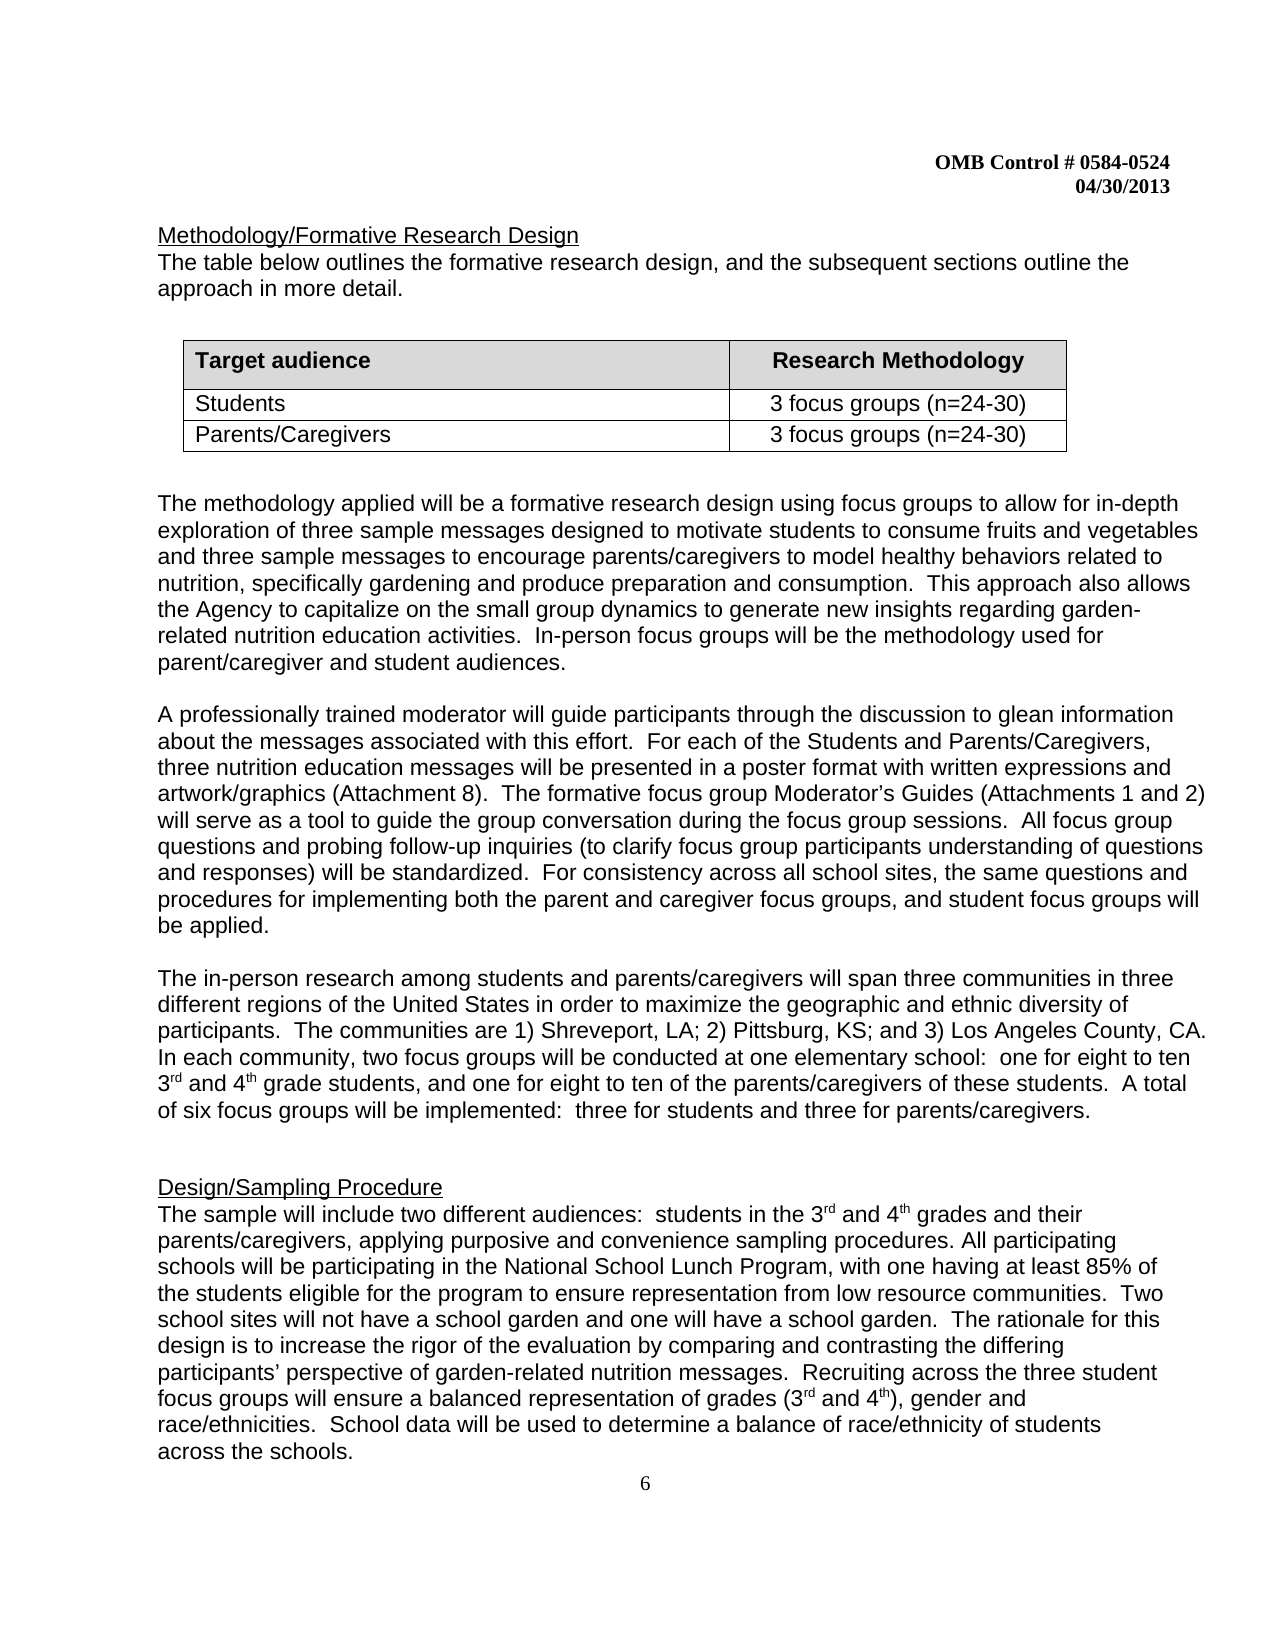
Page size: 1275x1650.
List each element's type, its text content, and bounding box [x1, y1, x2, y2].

table_cell 3 focus groups (n=24-30) [730, 390, 1066, 419]
subtitle Design/Sampling Procedure [157, 1174, 1189, 1201]
text The in-person research among students and parents/caregivers will span three communities in three different regions of the United States in order to maximize the geographic and ethnic diversity of participants. The communities are 1) Shreveport, LA; 2) Pittsburg, KS; and 3) Los Angeles County, CA. In each community, two focus groups will be conducted at one elementary school: one for eight to ten 3rd and 4th grade students, and one for eight to ten of the parents/caregivers of these students. A total of six focus groups will be implemented: three for students and three for parents/caregivers. [120, 965, 1170, 1123]
subtitle Methodology/Formative Research Design [157, 222, 1189, 248]
table_cell Students [184, 390, 729, 419]
table_cell Parents/Caregivers [184, 421, 729, 451]
text A professionally trained moderator will guide participants through the discussion to glean information about the messages associated with this effort. For each of the Students and Parents/Caregivers, three nutrition education messages will be presented in a poster format with written expressions and artwork/graphics (Attachment 8). The formative focus group Moderator’s Guides (Attachments 1 and 2) will serve as a tool to guide the group conversation during the focus group sessions. All focus group questions and probing follow-up inquiries (to clarify focus group participants understanding of questions and responses) will be standardized. For consistency across all school sites, the same questions and procedures for implementing both the parent and caregiver focus groups, and student focus groups will be applied. [120, 701, 1170, 938]
text The table below outlines the formative research design, and the subsequent sections outline the approach in more detail. [120, 248, 1170, 301]
text The methodology applied will be a formative research design using focus groups to allow for in-depth exploration of three sample messages designed to motivate students to consume fruits and vegetables and three sample messages to encourage parents/caregivers to model healthy behaviors related to nutrition, specifically gardening and produce preparation and consumption. This approach also allows the Agency to capitalize on the small group dynamics to generate new insights regarding garden-related nutrition education activities. In-person focus groups will be the methodology used for parent/caregiver and student audiences. [157, 490, 1207, 675]
table_header Target audience [184, 341, 729, 389]
table_cell 3 focus groups (n=24-30) [730, 421, 1066, 451]
table_header Research Methodology [730, 341, 1066, 389]
text The sample will include two different audiences: students in the 3rd and 4th grades and their parents/caregivers, applying purposive and convenience sampling procedures. All participating schools will be participating in the National School Lunch Program, with one having at least 85% of the students eligible for the program to ensure representation from low resource communities. Two school sites will not have a school garden and one will have a school garden. The rationale for this design is to increase the rigor of the evaluation by comparing and contrasting the differing participants’ perspective of garden-related nutrition messages. Recruiting across the three student focus groups will ensure a balanced representation of grades (3rd and 4th), gender and race/ethnicities. School data will be used to determine a balance of race/ethnicity of students across the schools. [157, 1201, 1170, 1464]
